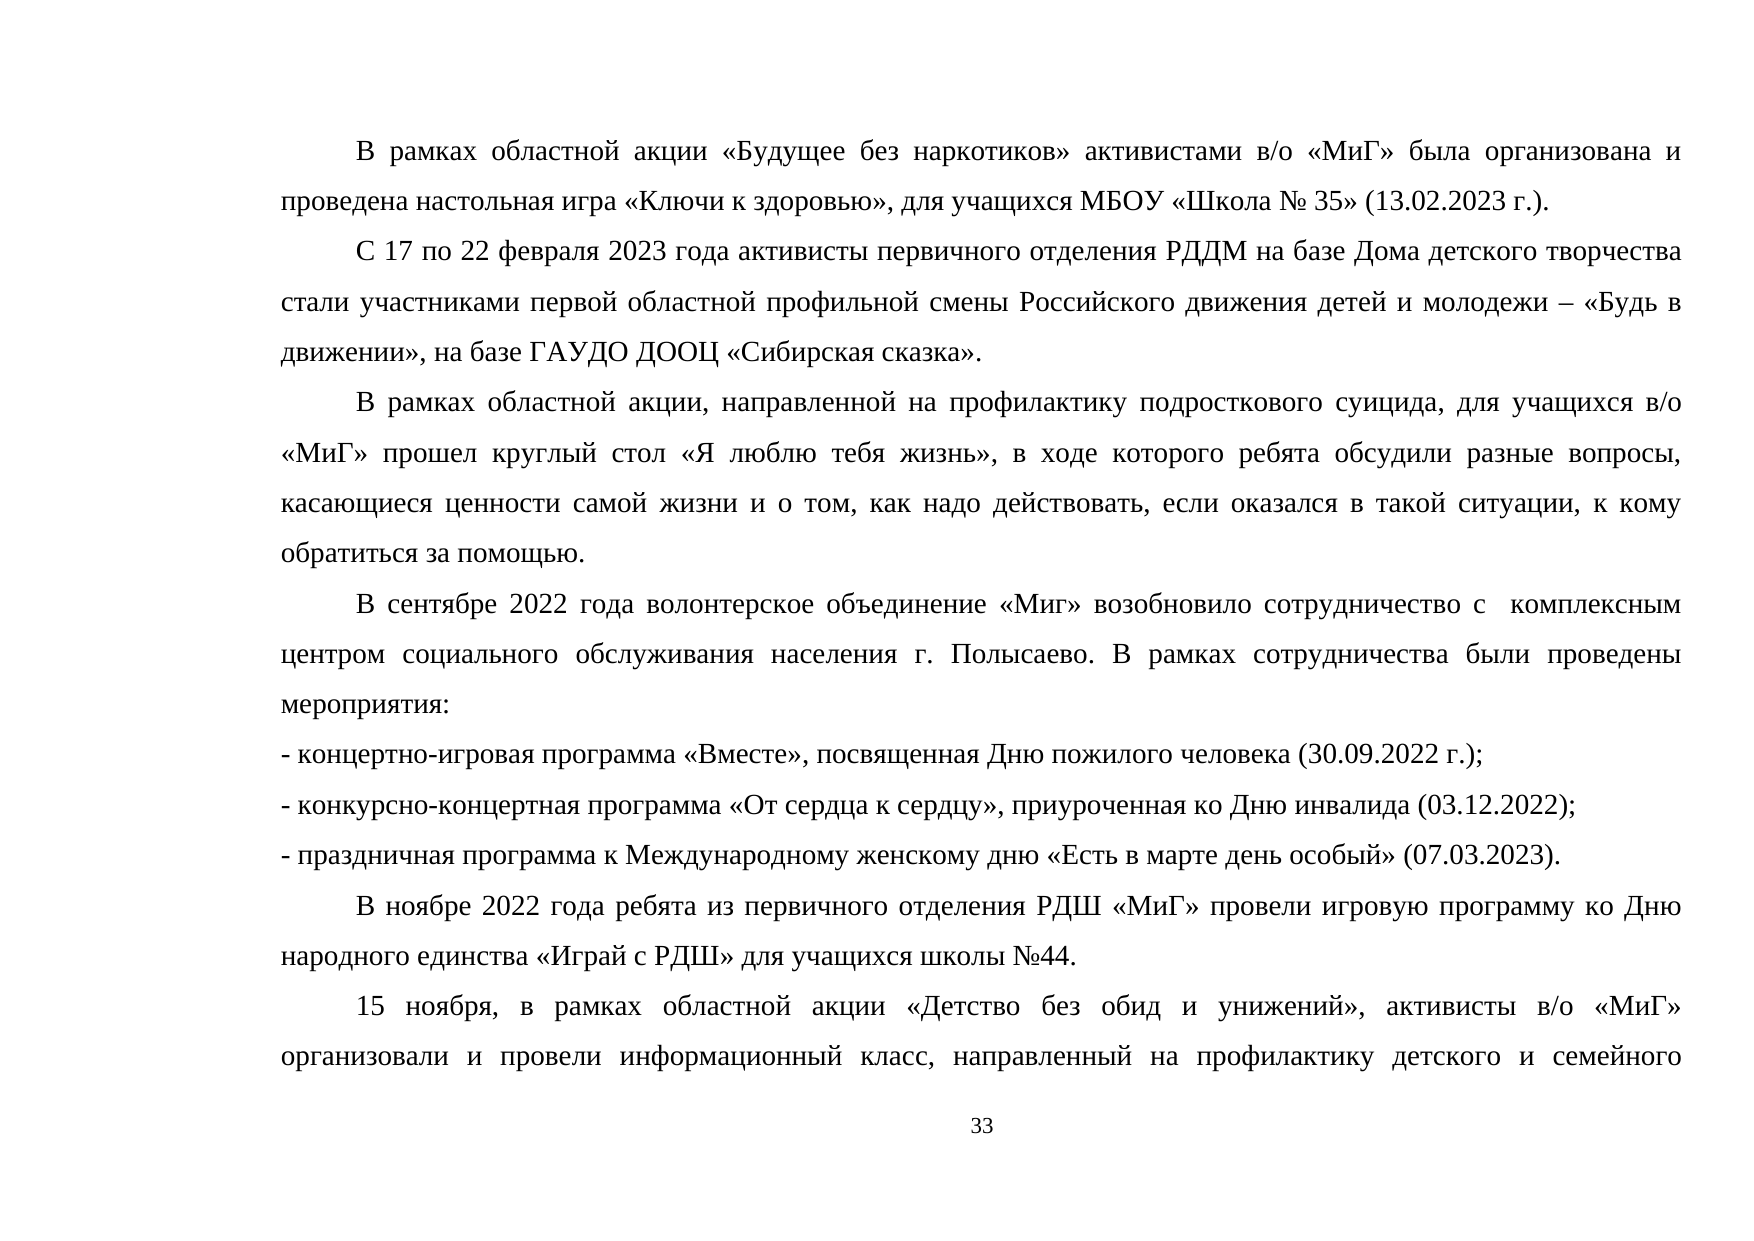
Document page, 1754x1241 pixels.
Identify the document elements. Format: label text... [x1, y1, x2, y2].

text - концертно-игровая программа «Вместе», посвященная Дню пожилого человека (30.09.2022 г.); [281, 737, 1683, 770]
text В рамках областной акции «Будущее без наркотиков» активистами в/о «МиГ» была организована и проведена настольная игра «Ключи к здоровью», для учащихся МБОУ «Школа № 35» (13.02.2023 г.). [281, 133, 1683, 217]
text В рамках областной акции, направленной на профилактику подросткового суицида, для учащихся в/о «МиГ» прошел круглый стол «Я люблю тебя жизнь», в ходе которого ребята обсудили разные вопросы, касающиеся ценности самой жизни и о том, как надо действовать, если оказался в такой ситуации, к кому обратиться за помощью. [281, 384, 1683, 569]
text С 17 по 22 февраля 2023 года активисты первичного отделения РДДМ на базе Дома детского творчества стали участниками первой областной профильной смены Российского движения детей и молодежи – «Будь в движении», на базе ГАУДО ДООЦ «Сибирская сказка». [281, 233, 1683, 368]
text В сентябре 2022 года волонтерское объединение «Миг» возобновило сотрудничество с комплексным центром социального обслуживания населения г. Полысаево. В рамках сотрудничества были проведены мероприятия: [281, 586, 1683, 720]
text - праздничная программа к Международному женскому дню «Есть в марте день особый» (07.03.2023). [281, 837, 1683, 871]
text - конкурсно-концертная программа «От сердца к сердцу», приуроченная ко Дню инвалида (03.12.2022); [281, 787, 1683, 821]
text В ноябре 2022 года ребята из первичного отделения РДШ «МиГ» провели игровую программу ко Дню народного единства «Играй с РДШ» для учащихся школы №44. [281, 888, 1683, 971]
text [281, 988, 1683, 1072]
